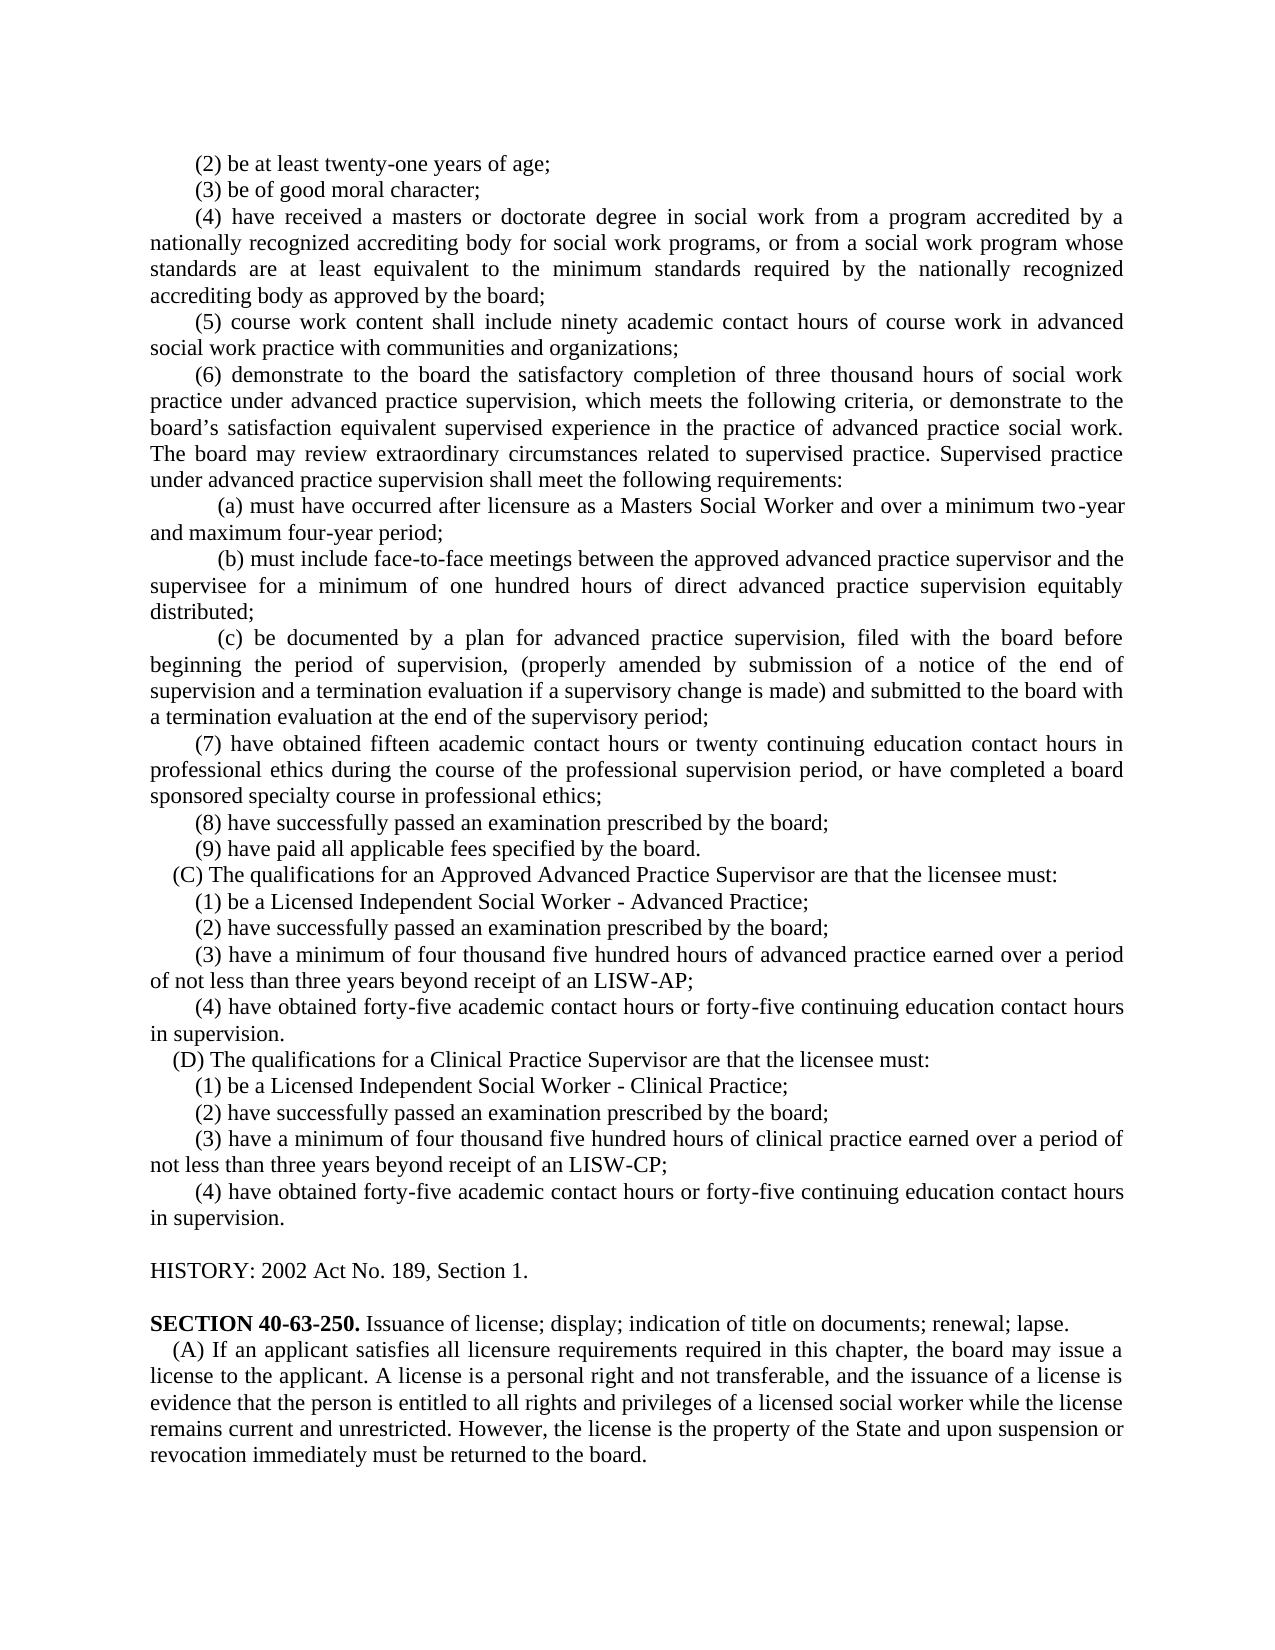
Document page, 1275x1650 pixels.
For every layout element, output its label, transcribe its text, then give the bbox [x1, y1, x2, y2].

text (2) have successfully passed an examination prescribed by the board; [150, 914, 1125, 941]
text (3) be of good moral character; [150, 176, 1125, 203]
text (4) have received a masters or doctorate degree in social work from a program accredited by a nationally recognized accrediting body for social work programs, or from a social work program whose standards are at least equivalent to the minimum standards required by the nationally recognized accrediting body as approved by the board; [150, 203, 1125, 308]
text (1) be a Licensed Independent Social Worker - Clinical Practice; [150, 1072, 1125, 1099]
text (6) demonstrate to the board the satisfactory completion of three thousand hours of social work practice under advanced practice supervision, which meets the following criteria, or demonstrate to the board’s satisfaction equivalent supervised experience in the practice of advanced practice social work. The board may review extraordinary circumstances related to supervised practice. Supervised practice under advanced practice supervision shall meet the following requirements: [150, 361, 1125, 493]
text (7) have obtained fifteen academic contact hours or twenty continuing education contact hours in professional ethics during the course of the professional supervision period, or have completed a board sponsored specialty course in professional ethics; [150, 730, 1125, 809]
text (3) have a minimum of four thousand five hundred hours of clinical practice earned over a period of not less than three years beyond receipt of an LISW-CP; [150, 1125, 1125, 1178]
text (3) have a minimum of four thousand five hundred hours of advanced practice earned over a period of not less than three years beyond receipt of an LISW-AP; [150, 941, 1125, 993]
text (a) must have occurred after licensure as a Masters Social Worker and over a minimum two-year and maximum four-year period; [150, 493, 1125, 545]
text (5) course work content shall include ninety academic contact hours of course work in advanced social work practice with communities and organizations; [150, 308, 1125, 361]
text (C) The qualifications for an Approved Advanced Practice Supervisor are that the licensee must: [150, 862, 1125, 888]
text (9) have paid all applicable fees specified by the board. [150, 835, 1125, 862]
text HISTORY: 2002 Act No. 189, Section 1. [150, 1257, 1125, 1283]
text (8) have successfully passed an examination prescribed by the board; [150, 809, 1125, 835]
text (1) be a Licensed Independent Social Worker - Advanced Practice; [150, 888, 1125, 914]
text SECTION 40-63-250. Issuance of license; display; indication of title on documents; renewal; lapse. [150, 1309, 1125, 1336]
text (2) be at least twenty-one years of age; [150, 150, 1125, 176]
text (b) must include face-to-face meetings between the approved advanced practice supervisor and the supervisee for a minimum of one hundred hours of direct advanced practice supervision equitably distributed; [150, 545, 1125, 624]
text (2) have successfully passed an examination prescribed by the board; [150, 1099, 1125, 1125]
text (c) be documented by a plan for advanced practice supervision, filed with the board before beginning the period of supervision, (properly amended by submission of a notice of the end of supervision and a termination evaluation if a supervisory change is made) and submitted to the board with a termination evaluation at the end of the supervisory period; [150, 624, 1125, 730]
text (4) have obtained forty-five academic contact hours or forty-five continuing education contact hours in supervision. [150, 1178, 1125, 1231]
text (D) The qualifications for a Clinical Practice Supervisor are that the licensee must: [150, 1046, 1125, 1072]
text (4) have obtained forty-five academic contact hours or forty-five continuing education contact hours in supervision. [150, 993, 1125, 1046]
text (A) If an applicant satisfies all licensure requirements required in this chapter, the board may issue a license to the applicant. A license is a personal right and not transferable, and the issuance of a license is evidence that the person is entitled to all rights and privileges of a licensed social worker while the license remains current and unrestricted. However, the license is the property of the State and upon suspension or revocation immediately must be returned to the board. [150, 1336, 1125, 1468]
